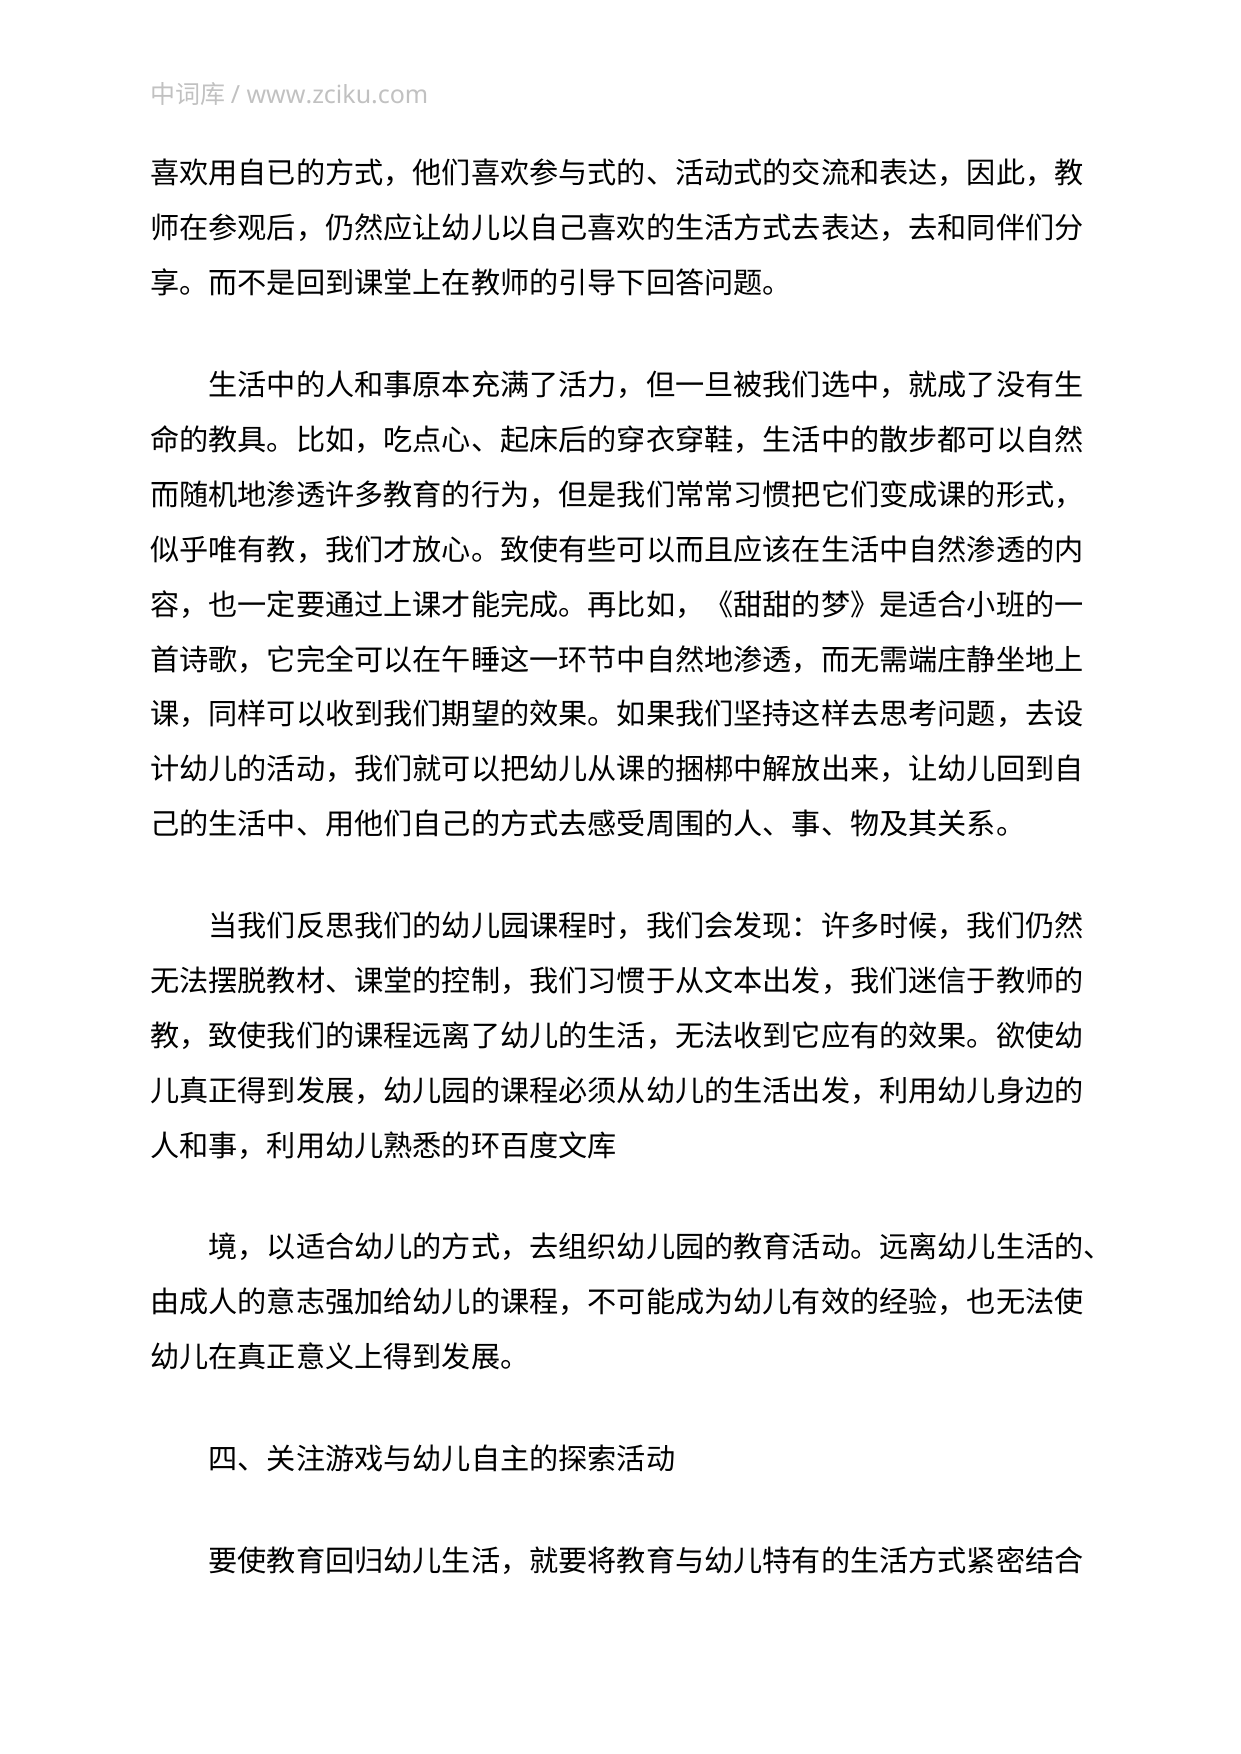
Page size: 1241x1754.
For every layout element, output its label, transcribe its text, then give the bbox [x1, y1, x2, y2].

text 四、关注游戏与幼儿自主的探索活动 [150, 1435, 1090, 1478]
text 境，以适合幼儿的方式，去组织幼儿园的教育活动。远离幼儿生活的、由成人的意志强加给幼儿的课程，不可能成为幼儿有效的经验，也无法使幼儿在真正意义上得到发展。 [150, 1224, 1090, 1376]
text 生活中的人和事原本充满了活力，但一旦被我们选中，就成了没有生命的教具。比如，吃点心、起床后的穿衣穿鞋，生活中的散步都可以自然而随机地渗透许多教育的行为，但是我们常常习惯把它们变成课的形式，似乎唯有教，我们才放心。致使有些可以而且应该在生活中自然渗透的内容，也一定要通过上课才能完成。再比如，《甜甜的梦》是适合小班的一首诗歌，它完全可以在午睡这一环节中自然地渗透，而无需端庄静坐地上课，同样可以收到我们期望的效果。如果我们坚持这样去思考问题，去设计幼儿的活动，我们就可以把幼儿从课的捆梆中解放出来，让幼儿回到自己的生活中、用他们自己的方式去感受周围的人、事、物及其关系。 [150, 362, 1090, 843]
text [150, 150, 1090, 302]
text 当我们反思我们的幼儿园课程时，我们会发现：许多时候，我们仍然无法摆脱教材、课堂的控制，我们习惯于从文本出发，我们迷信于教师的教，致使我们的课程远离了幼儿的生活，无法收到它应有的效果。欲使幼儿真正得到发展，幼儿园的课程必须从幼儿的生活出发，利用幼儿身边的人和事，利用幼儿熟悉的环百度文库 [150, 902, 1090, 1164]
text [150, 1537, 1090, 1579]
